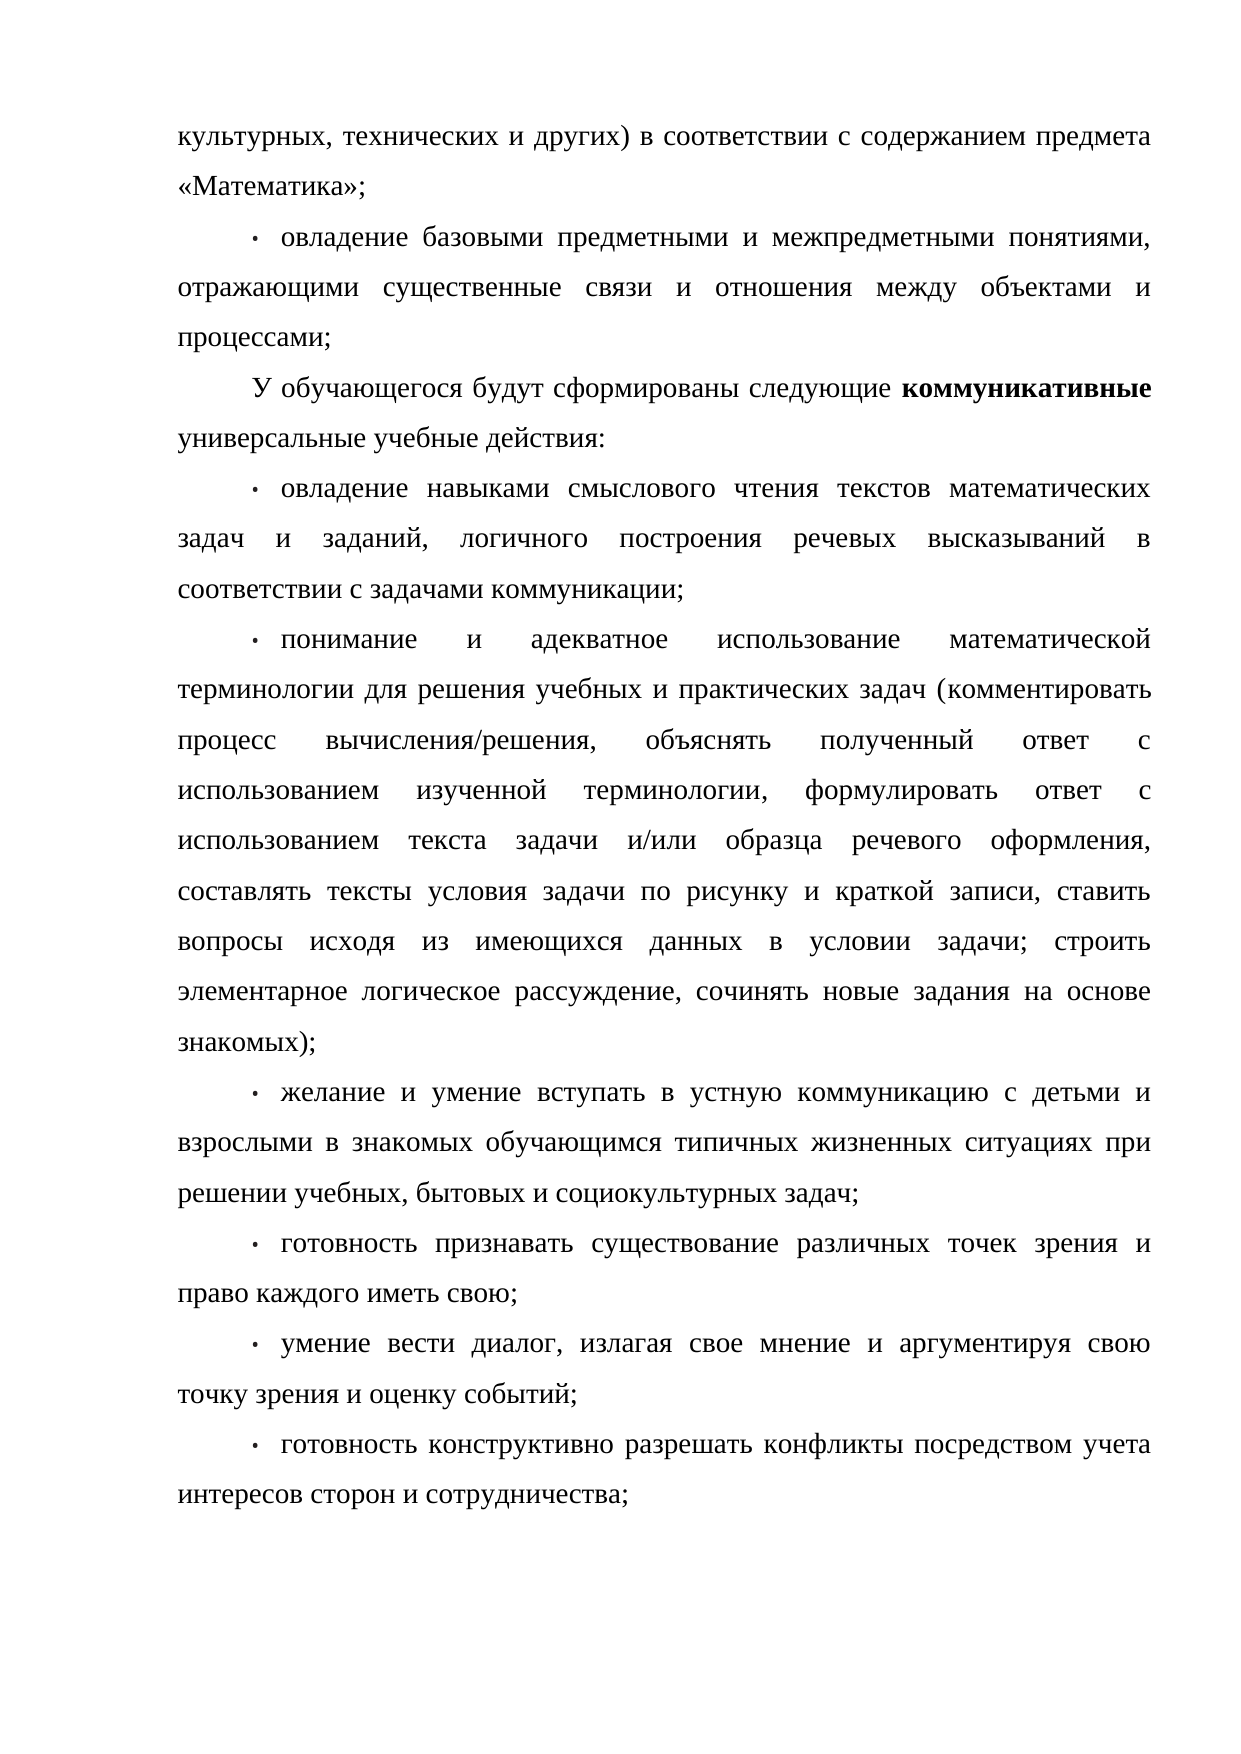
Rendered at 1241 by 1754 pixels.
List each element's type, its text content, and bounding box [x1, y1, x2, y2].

list понимание и адекватное использование математической терминологии для решения учебных и практических задач (комментировать процесс вычисления/решения, объяснять полученный ответ с использованием изученной терминологии, формулировать ответ с использованием текста задачи и/или образца речевого оформления, составлять тексты условия задачи по рисунку и краткой записи, ставить вопросы исходя из имеющихся данных в условии задачи; строить элементарное логическое рассуждение, сочинять новые задания на основе знакомых); [177, 621, 1152, 1057]
list готовность признавать существование различных точек зрения и право каждого иметь свою; [177, 1225, 1152, 1309]
text У обучающегося будут сформированы следующие коммуникативные универсальные учебные действия: [177, 370, 1152, 453]
list готовность конструктивно разрешать конфликты посредством учета интересов сторон и сотрудничества; [177, 1426, 1152, 1510]
list овладение базовыми предметными и межпредметными понятиями, отражающими существенные связи и отношения между объектами и процессами; [177, 219, 1152, 353]
list желание и умение вступать в устную коммуникацию с детьми и взрослыми в знакомых обучающимся типичных жизненных ситуациях при решении учебных, бытовых и социокультурных задач; [177, 1074, 1152, 1208]
list овладение навыками смыслового чтения текстов математических задач и заданий, логичного построения речевых высказываний в соответствии с задачами коммуникации; [177, 470, 1152, 604]
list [177, 118, 1152, 202]
list умение вести диалог, излагая свое мнение и аргументируя свою точку зрения и оценку событий; [177, 1326, 1152, 1409]
